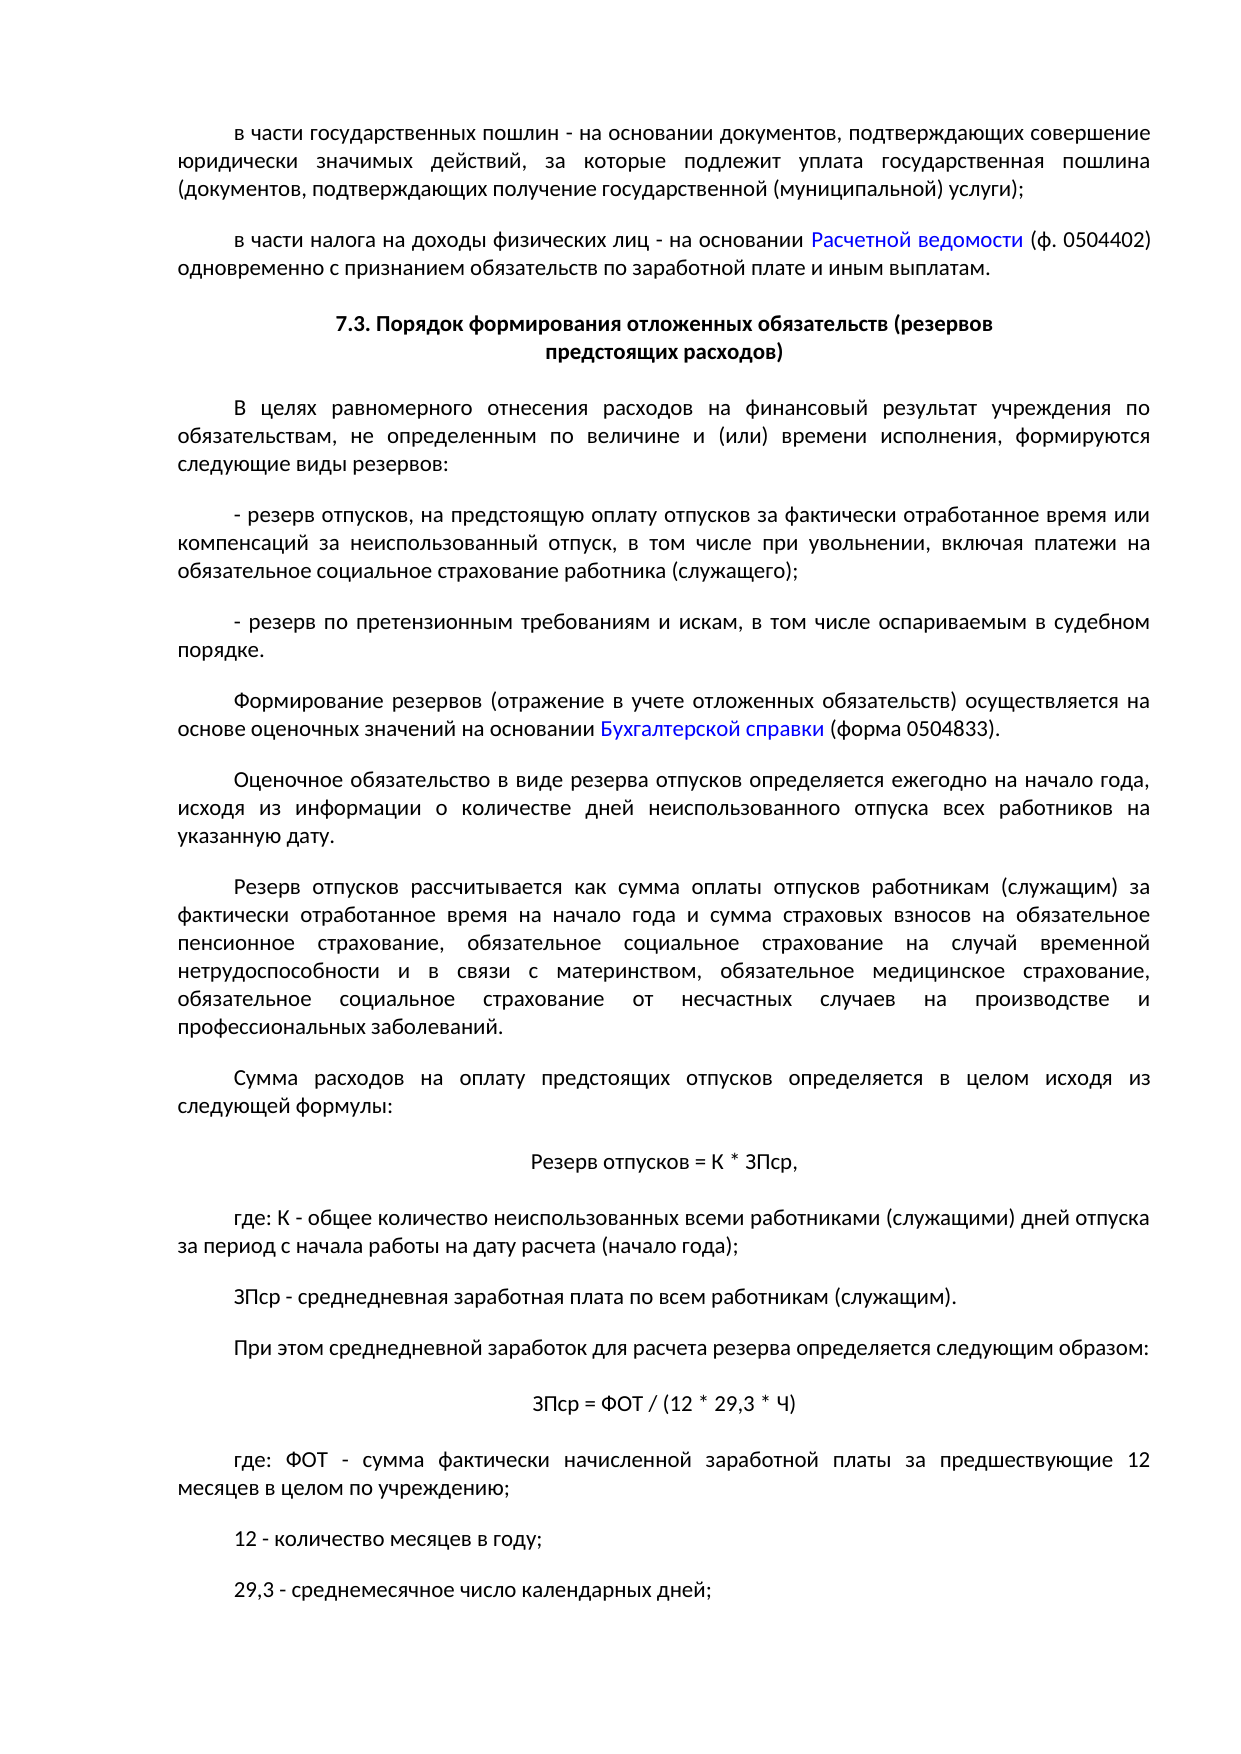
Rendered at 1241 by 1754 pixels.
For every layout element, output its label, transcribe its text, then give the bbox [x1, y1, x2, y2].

text - резерв по претензионным требованиям и искам, в том числе оспариваемым в судебном порядке. [177, 607, 1152, 663]
text В целях равномерного отнесения расходов на финансовый результат учреждения по обязательствам, не определенным по величине и (или) времени исполнения, формируются следующие виды резервов: [177, 393, 1152, 477]
text где: ФОТ - сумма фактически начисленной заработной платы за предшествующие 12 месяцев в целом по учреждению; [177, 1445, 1152, 1501]
text Резерв отпусков = К * ЗПср, [177, 1147, 1152, 1175]
text При этом среднедневной заработок для расчета резерва определяется следующим образом: [177, 1333, 1152, 1361]
text в части государственных пошлин - на основании документов, подтверждающих совершение юридически значимых действий, за которые подлежит уплата государственная пошлина (документов, подтверждающих получение государственной (муниципальной) услуги); [177, 118, 1152, 202]
text Формирование резервов (отражение в учете отложенных обязательств) осуществляется на основе оценочных значений на основании Бухгалтерской справки (форма 0504833). [177, 686, 1152, 742]
text в части налога на доходы физических лиц - на основании Расчетной ведомости (ф. 0504402) одновременно с признанием обязательств по заработной плате и иным выплатам. [177, 225, 1152, 281]
text Оценочное обязательство в виде резерва отпусков определяется ежегодно на начало года, исходя из информации о количестве дней неиспользованного отпуска всех работников на указанную дату. [177, 765, 1152, 849]
text Резерв отпусков рассчитывается как сумма оплаты отпусков работникам (служащим) за фактически отработанное время на начало года и сумма страховых взносов на обязательное пенсионное страхование, обязательное социальное страхование на случай временной нетрудоспособности и в связи с материнством, обязательное медицинское страхование, обязательное социальное страхование от несчастных случаев на производстве и профессиональных заболеваний. [177, 872, 1152, 1040]
title 7.3. Порядок формирования отложенных обязательств (резервов [177, 309, 1152, 337]
text где: К - общее количество неиспользованных всеми работниками (служащими) дней отпуска за период с начала работы на дату расчета (начало года); [177, 1203, 1152, 1259]
text Сумма расходов на оплату предстоящих отпусков определяется в целом исходя из следующей формулы: [177, 1063, 1152, 1119]
title предстоящих расходов) [177, 337, 1152, 365]
text 12 - количество месяцев в году; [177, 1524, 1152, 1552]
text 29,3 - среднемесячное число календарных дней; [177, 1575, 1152, 1603]
text ЗПср - среднедневная заработная плата по всем работникам (служащим). [177, 1282, 1152, 1310]
text ЗПср = ФОТ / (12 * 29,3 * Ч) [177, 1389, 1152, 1417]
text - резерв отпусков, на предстоящую оплату отпусков за фактически отработанное время или компенсаций за неиспользованный отпуск, в том числе при увольнении, включая платежи на обязательное социальное страхование работника (служащего); [177, 500, 1152, 584]
